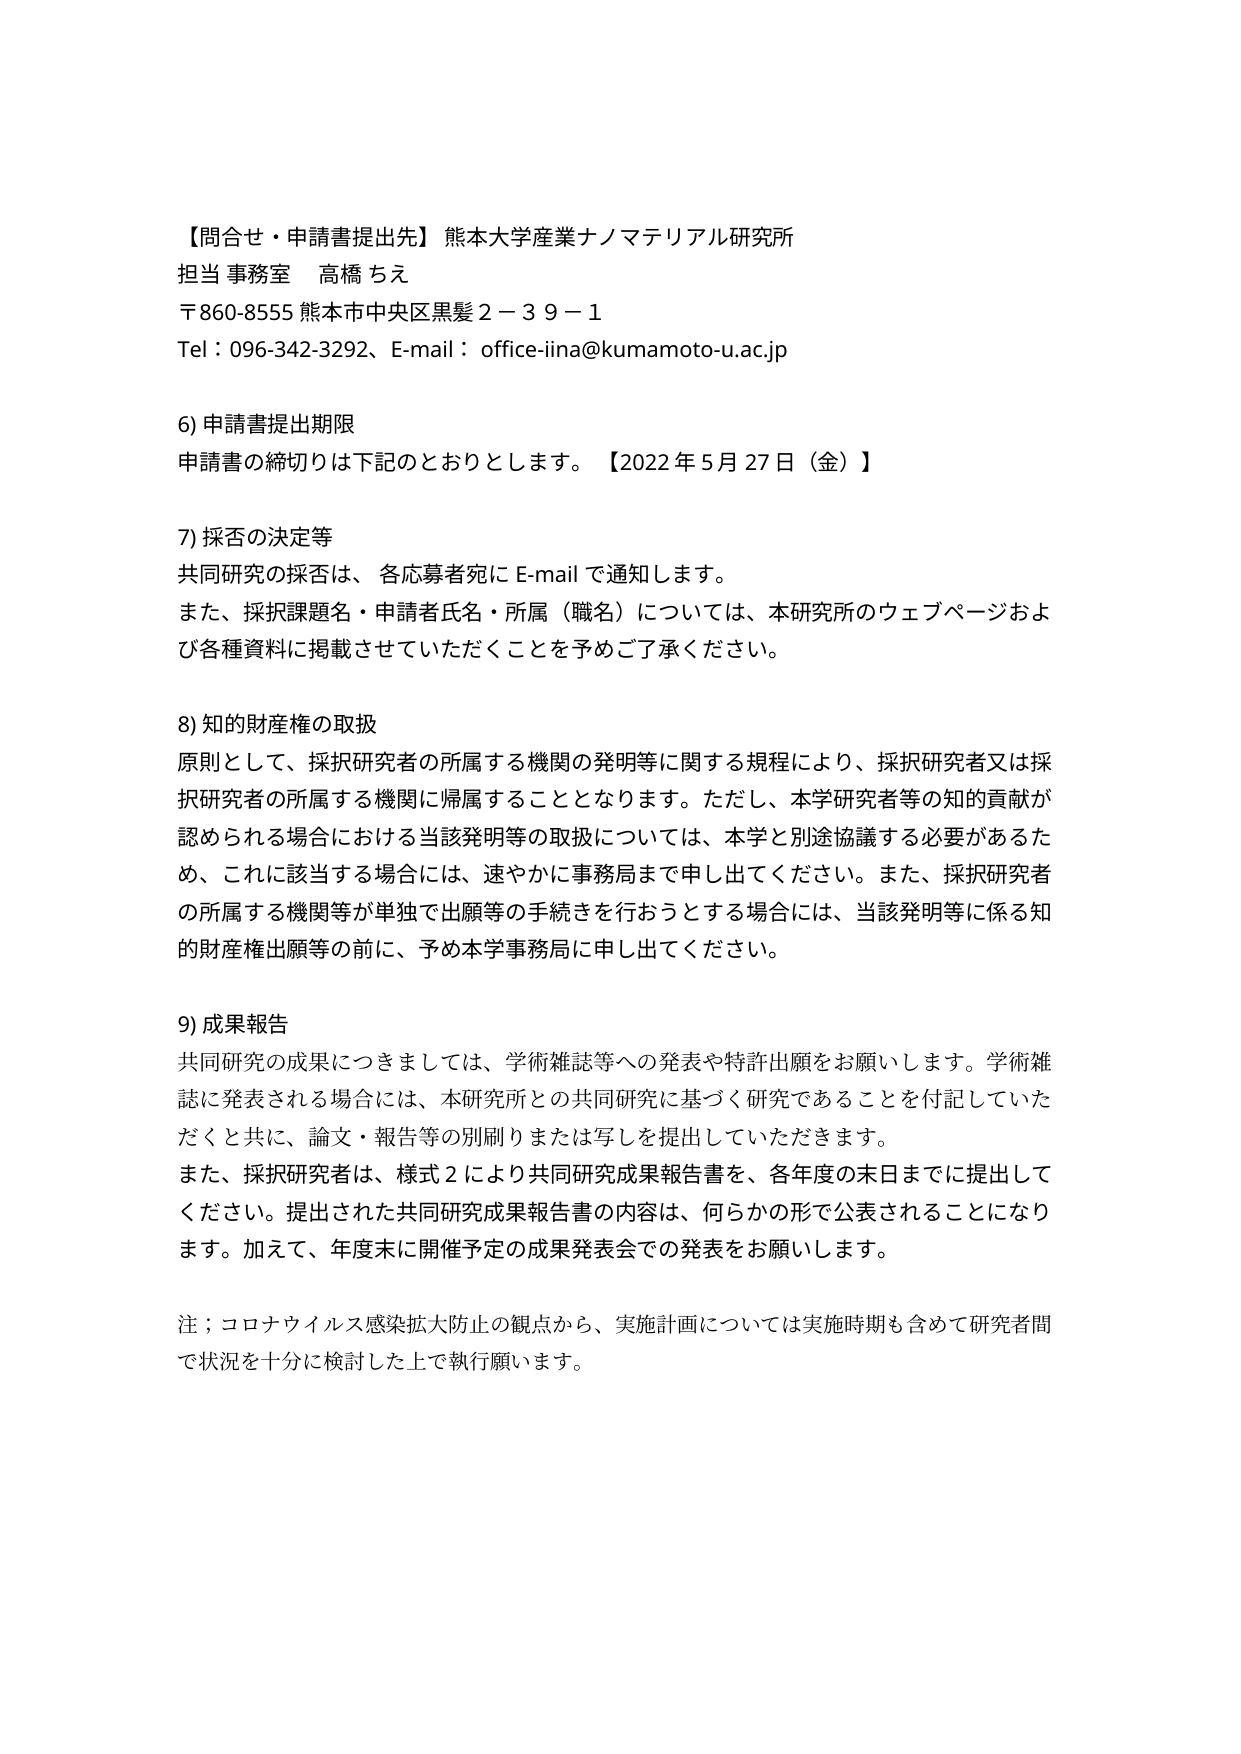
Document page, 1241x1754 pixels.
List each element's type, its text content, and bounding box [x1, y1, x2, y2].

text 8) 知的財産権の取扱 [177, 704, 1063, 742]
text 担当 事務室 高橋 ちえ [177, 254, 1063, 292]
text 【問合せ・申請書提出先】 熊本大学産業ナノマテリアル研究所 [177, 217, 1063, 254]
text また、採択課題名・申請者氏名・所属（職名）については、本研究所のウェブページおよび各種資料に掲載させていただくことを予めご了承ください。 [177, 592, 1063, 667]
text 7) 採否の決定等 [177, 517, 1063, 554]
text また、採択研究者は、様式 2 により共同研究成果報告書を、各年度の末日までに提出してください。提出された共同研究成果報告書の内容は、何らかの形で公表されることになります。加えて、年度末に開催予定の成果発表会での発表をお願いします。 [177, 1154, 1063, 1267]
text 〒860-8555 熊本市中央区黒髪２－３９－１ [177, 292, 1063, 329]
text 原則として、採択研究者の所属する機関の発明等に関する規程により、採択研究者又は採択研究者の所属する機関に帰属することとなります。ただし、本学研究者等の知的貢献が認められる場合における当該発明等の取扱については、本学と別途協議する必要があるため、これに該当する場合には、速やかに事務局まで申し出てください。また、採択研究者の所属する機関等が単独で出願等の手続きを行おうとする場合には、当該発明等に係る知的財産権出願等の前に、予め本学事務局に申し出てください。 [177, 742, 1063, 967]
text 共同研究の成果につきましては、学術雑誌等への発表や特許出願をお願いします。学術雑誌に発表される場合には、本研究所との共同研究に基づく研究であることを付記していただくと共に、論文・報告等の別刷りまたは写しを提出していただきます。 [177, 1042, 1063, 1154]
text 申請書の締切りは下記のとおりとします。 【2022年 5月 27日（金）】 [177, 442, 1063, 479]
text 9) 成果報告 [177, 1004, 1063, 1042]
text Tel：096-342-3292、E-mail： office-iina@kumamoto-u.ac.jp [177, 329, 1063, 367]
text 注；コロナウイルス感染拡大防止の観点から、実施計画については実施時期も含めて研究者間で状況を十分に検討した上で執行願います。 [177, 1304, 1063, 1379]
text 共同研究の採否は、 各応募者宛に E-mail で通知します。 [177, 554, 1063, 592]
text 6) 申請書提出期限 [177, 404, 1063, 442]
